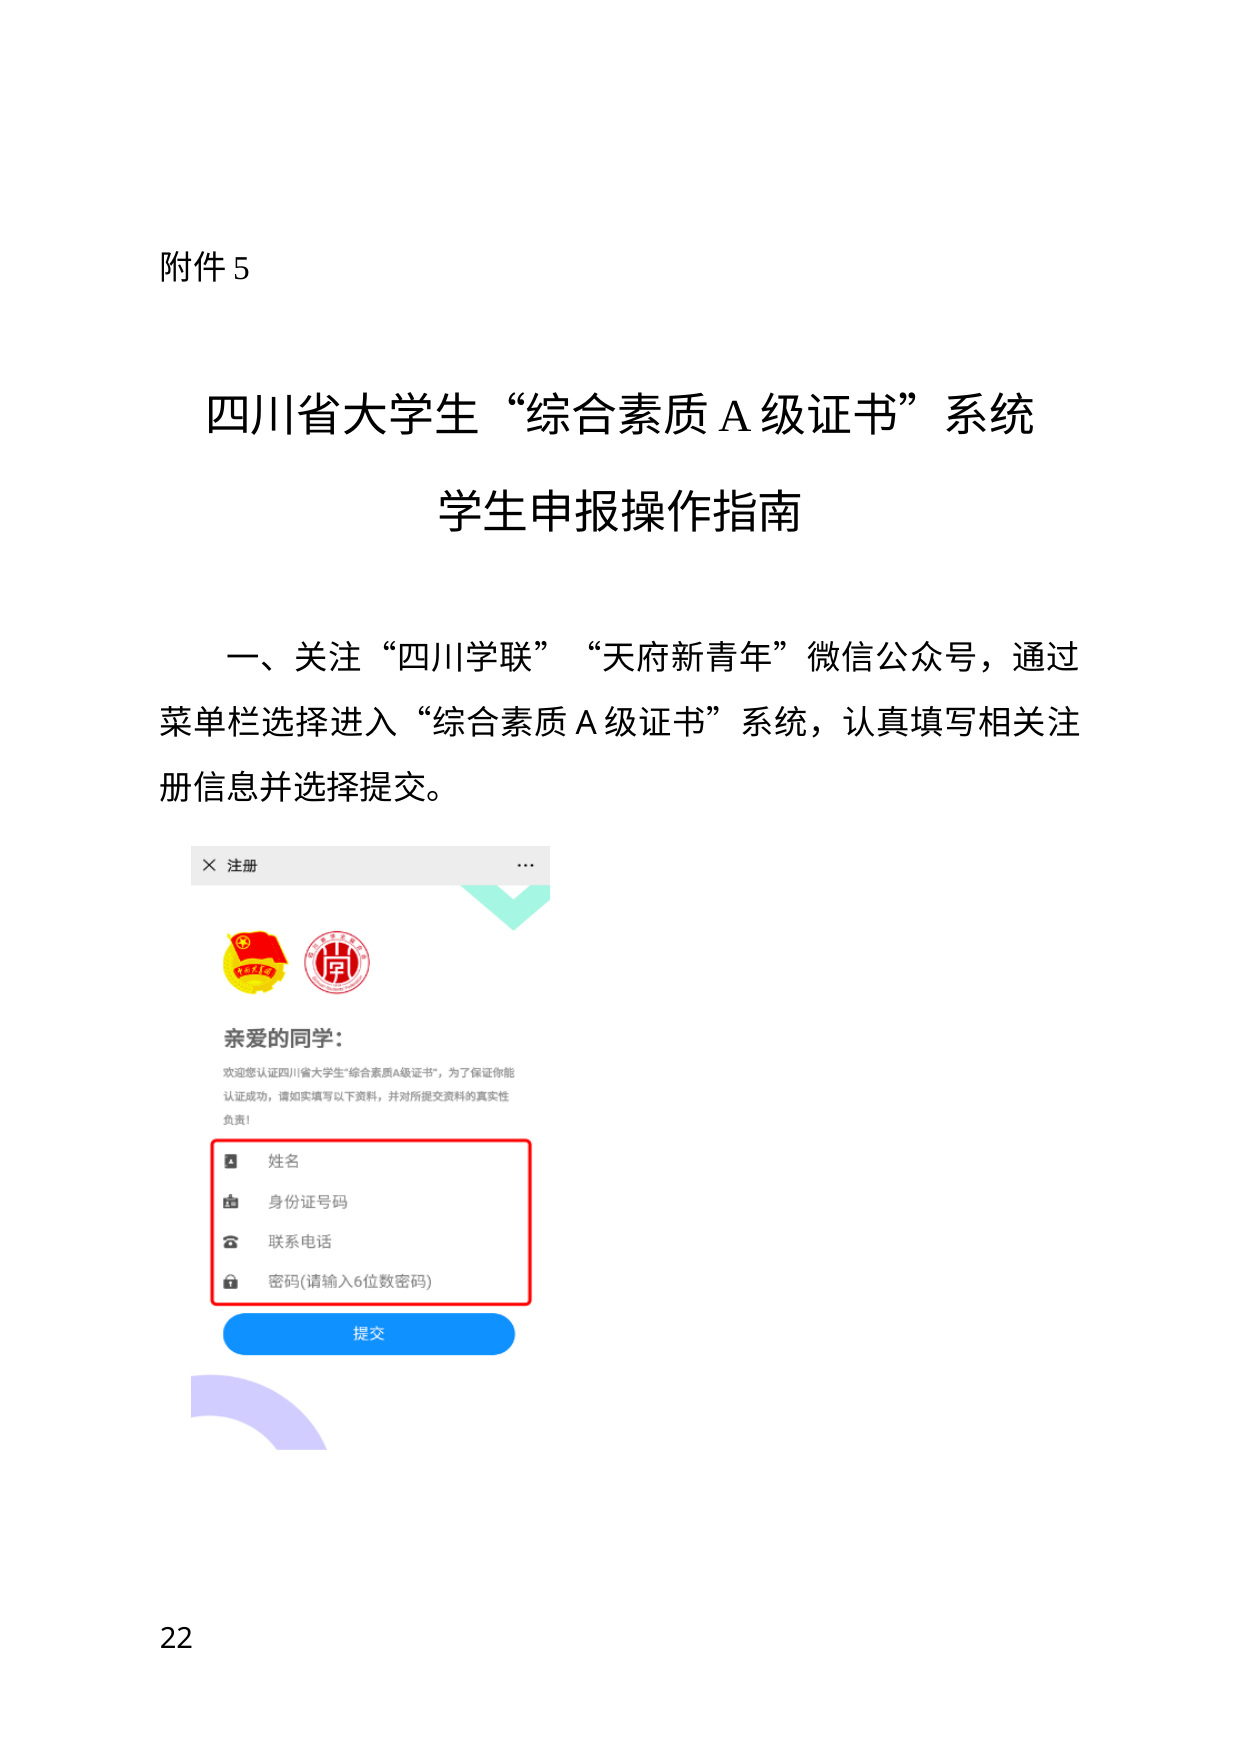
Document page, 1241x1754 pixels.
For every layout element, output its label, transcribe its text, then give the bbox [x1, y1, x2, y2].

text 附件5 [159, 233, 1081, 298]
text 一、关注“四川学联”“天府新青年”微信公众号，通过菜单栏选择进入“综合素质A级证书”系统，认真填写相关注册信息并选择提交。 [159, 623, 1081, 818]
picture [191, 846, 551, 1452]
text 学生申报操作指南 [159, 460, 1081, 558]
text 四川省大学生“综合素质A级证书”系统 [159, 363, 1081, 460]
